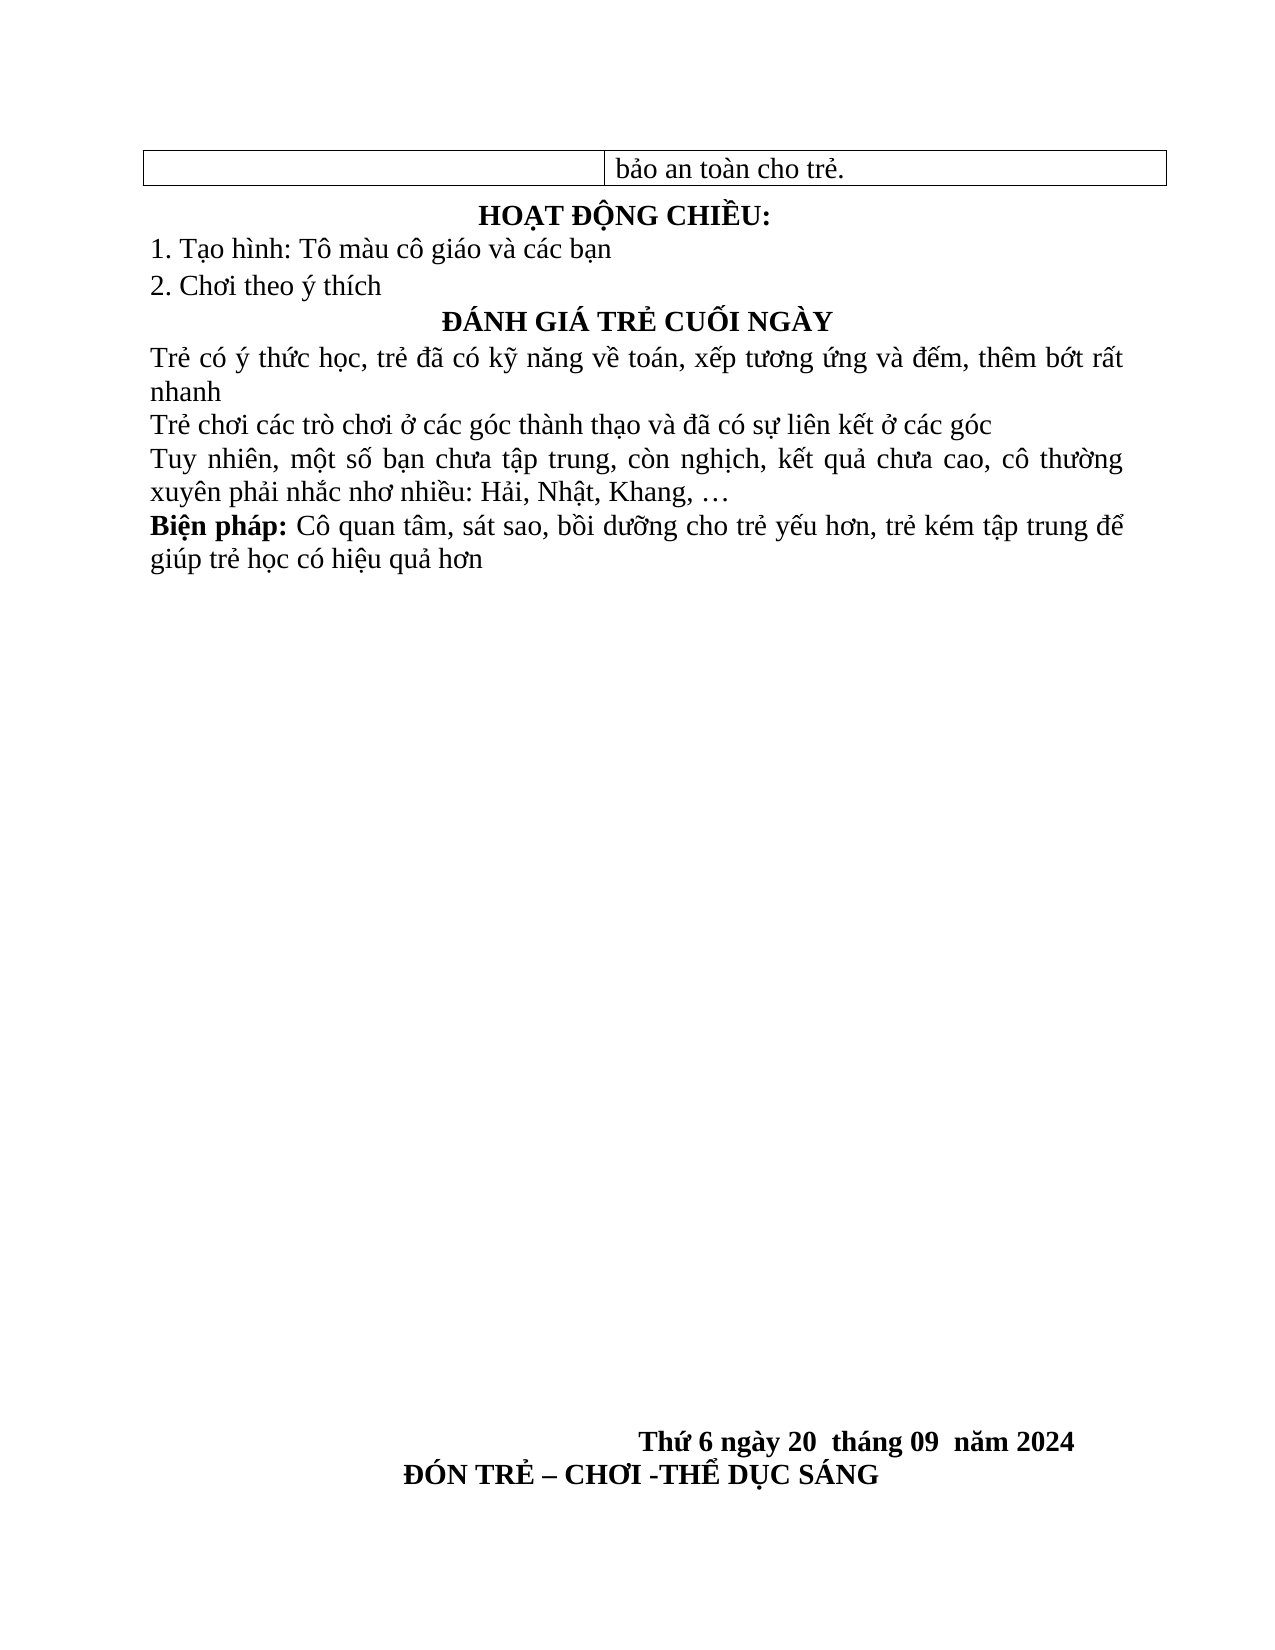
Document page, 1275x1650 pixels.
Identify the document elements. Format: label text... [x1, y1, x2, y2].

text Trẻ chơi các trò chơi ở các góc thành thạo và đã có sự liên kết ở các góc [150, 407, 1125, 441]
text Biện pháp: Cô quan tâm, sát sao, bồi dưỡng cho trẻ yếu hơn, trẻ kém tập trung để giúp trẻ học có hiệu quả hơn [150, 508, 1125, 575]
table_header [144, 151, 604, 184]
text 1. Tạo hình: Tô màu cô giáo và các bạn [150, 232, 1125, 265]
text HOẠT ĐỘNG CHIỀU: [150, 198, 1125, 232]
text ĐÓN TRẺ – CHƠI -THỂ DỤC SÁNG [150, 1457, 1125, 1491]
text Trẻ có ý thức học, trẻ đã có kỹ năng về toán, xếp tương ứng và đếm, thêm bớt rất nhanh [150, 340, 1125, 407]
text ĐÁNH GIÁ TRẺ CUỐI NGÀY [150, 304, 1125, 337]
text Thứ 6 ngày 20 tháng 09 năm 2024 [150, 1424, 1125, 1457]
text 2. Chơi theo ý thích [150, 268, 1125, 301]
text Tuy nhiên, một số bạn chưa tập trung, còn nghịch, kết quả chưa cao, cô thường xuyên phải nhắc nhơ nhiều: Hải, Nhật, Khang, … [150, 441, 1125, 508]
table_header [605, 151, 1166, 184]
